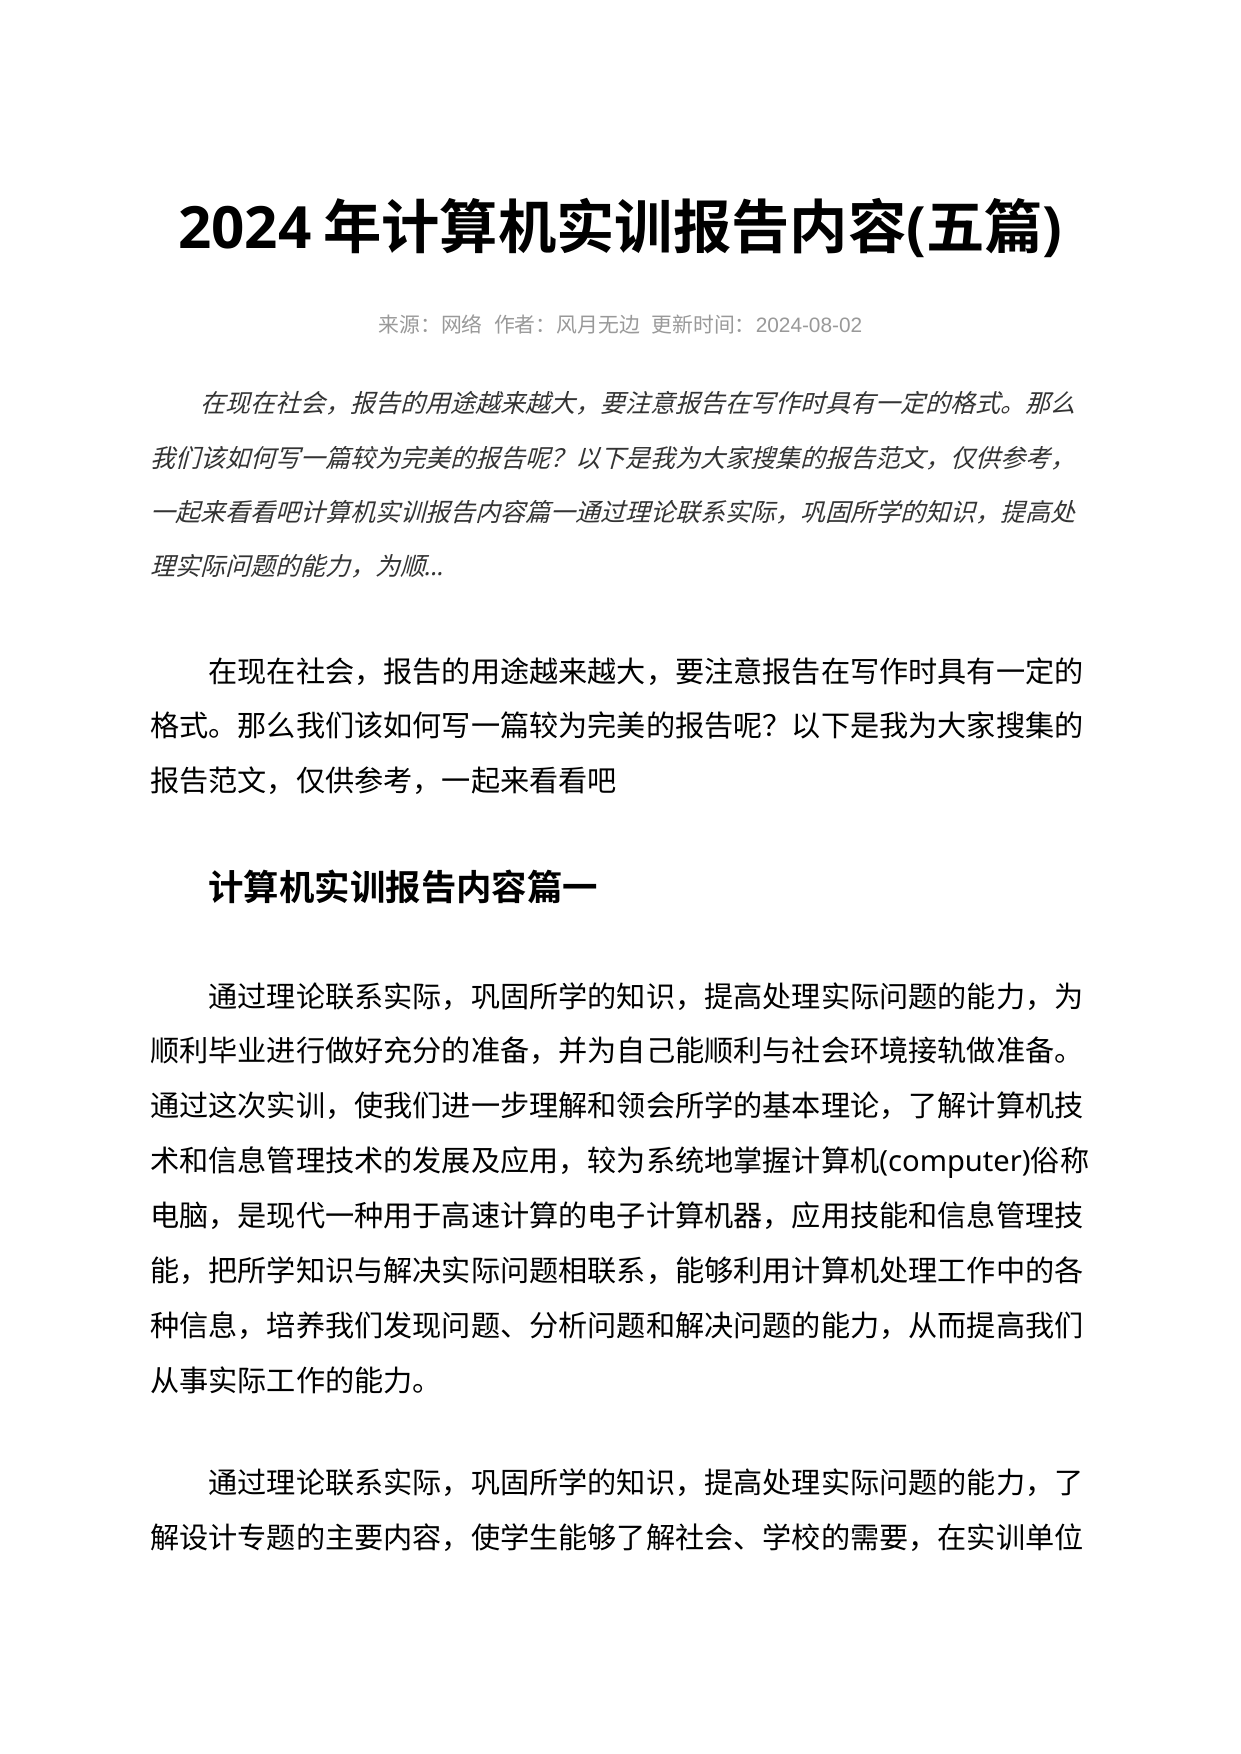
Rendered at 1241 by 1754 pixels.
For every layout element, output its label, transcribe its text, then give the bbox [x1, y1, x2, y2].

text 在现在社会，报告的用途越来越大，要注意报告在写作时具有一定的格式。那么我们该如何写一篇较为完美的报告呢？以下是我为大家搜集的报告范文，仅供参考，一起来看看吧 [150, 648, 1090, 800]
text 在现在社会，报告的用途越来越大，要注意报告在写作时具有一定的格式。那么我们该如何写一篇较为完美的报告呢？以下是我为大家搜集的报告范文，仅供参考，一起来看看吧计算机实训报告内容篇一通过理论联系实际，巩固所学的知识，提高处理实际问题的能力，为顺... [150, 384, 1090, 583]
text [150, 1459, 1090, 1556]
text 通过理论联系实际，巩固所学的知识，提高处理实际问题的能力，为顺利毕业进行做好充分的准备，并为自己能顺利与社会环境接轨做准备。通过这次实训，使我们进一步理解和领会所学的基本理论，了解计算机技术和信息管理技术的发展及应用，较为系统地掌握计算机(computer)俗称电脑，是现代一种用于高速计算的电子计算机器，应用技能和信息管理技能，把所学知识与解决实际问题相联系，能够利用计算机处理工作中的各种信息，培养我们发现问题、分析问题和解决问题的能力，从而提高我们从事实际工作的能力。 [150, 973, 1090, 1400]
text 计算机实训报告内容篇一 [150, 860, 1090, 911]
text 来源：网络 作者：风月无边 更新时间：2024-08-02 [150, 313, 1090, 337]
subtitle 2024年计算机实训报告内容(五篇) [150, 181, 1090, 266]
